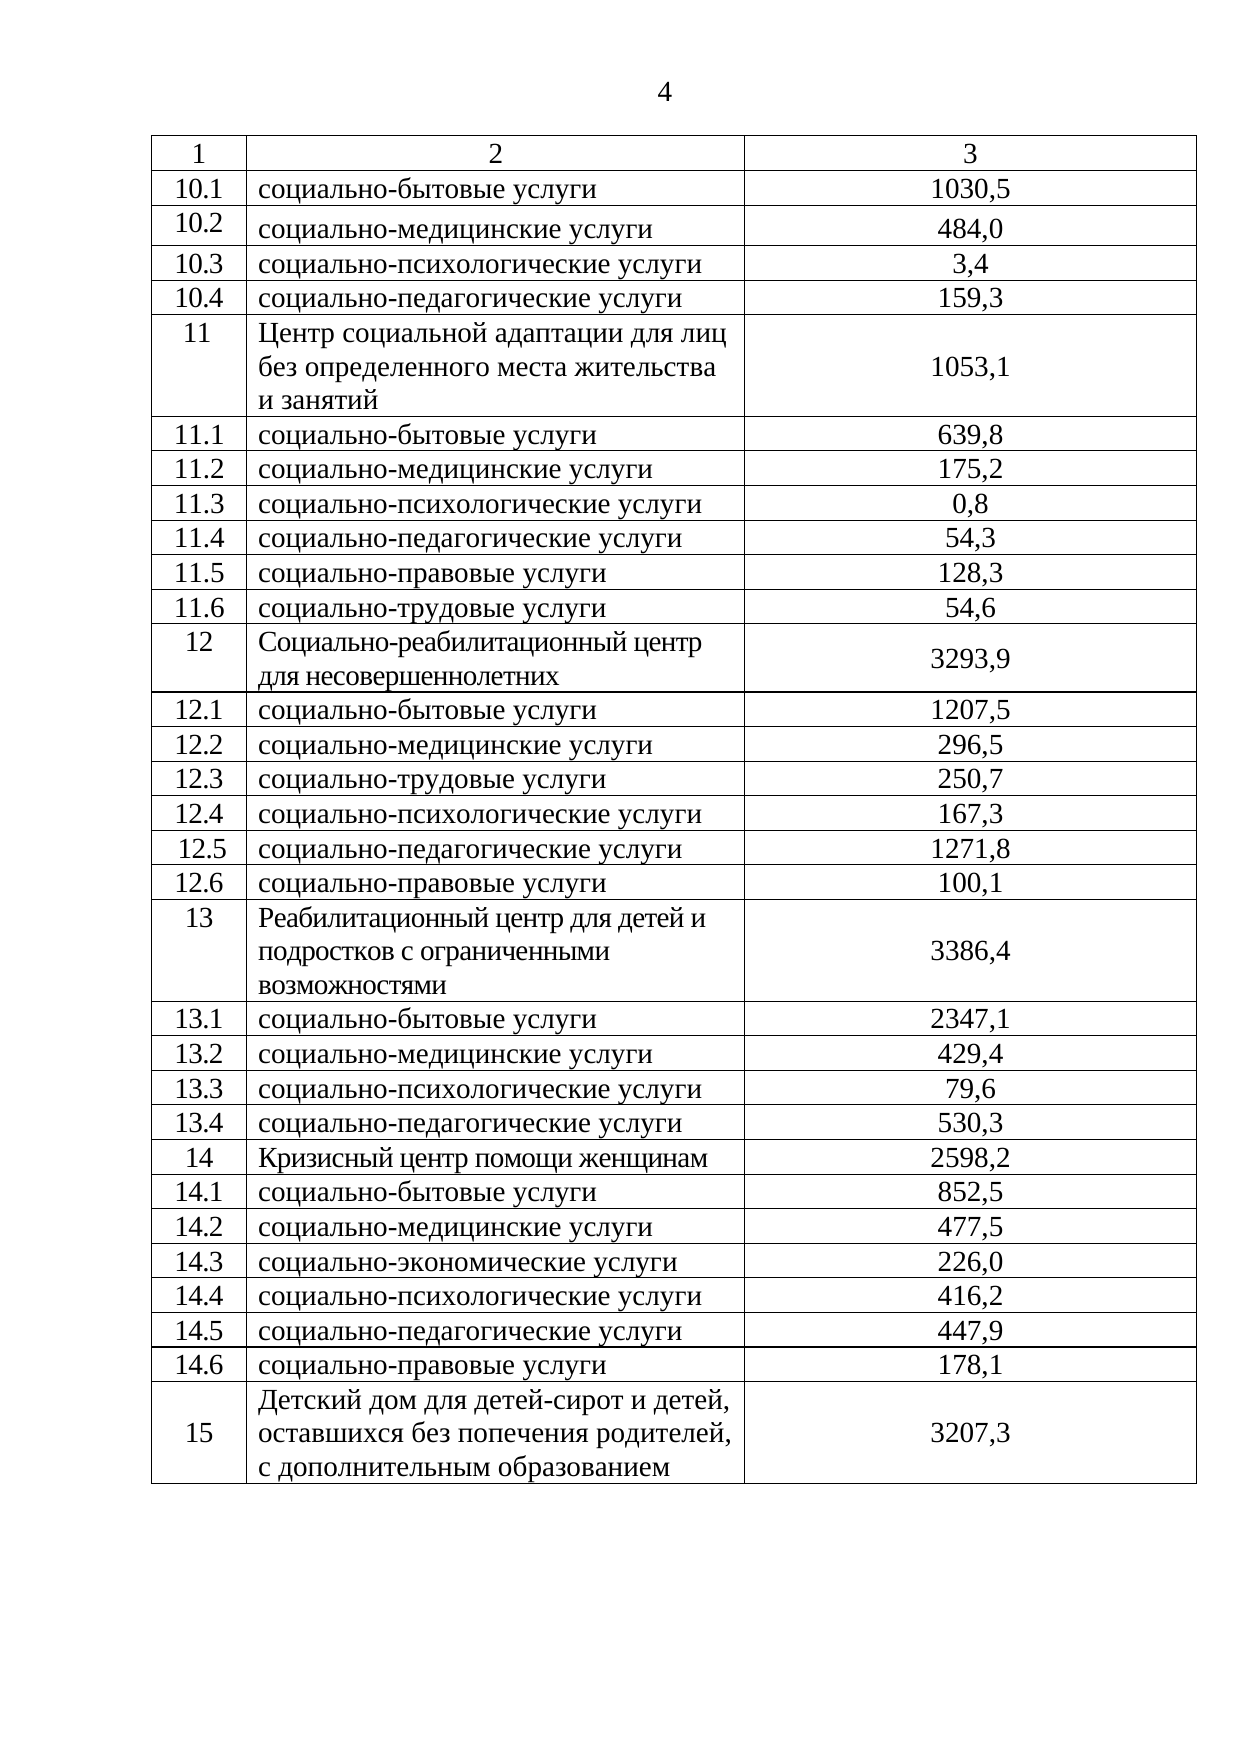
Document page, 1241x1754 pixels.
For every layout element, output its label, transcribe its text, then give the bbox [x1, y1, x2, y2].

table_cell 0,8 [745, 486, 1196, 519]
table_cell 3,4 [745, 246, 1196, 279]
table_cell Кризисный центр помощи женщинам [247, 1140, 744, 1173]
table_cell 79,6 [745, 1071, 1196, 1104]
table_cell социально-педагогические услуги [247, 831, 744, 864]
table_cell 12.1 [152, 693, 246, 726]
table_cell социально-педагогические услуги [247, 281, 744, 314]
table_cell 13 [152, 900, 246, 1001]
table_cell 2598,2 [745, 1140, 1196, 1173]
table_cell 11.6 [152, 590, 246, 623]
table_cell 14.5 [152, 1313, 246, 1346]
table_cell социально-правовые услуги [247, 555, 744, 589]
table_cell 175,2 [745, 451, 1196, 485]
table_cell социально-медицинские услуги [247, 727, 744, 761]
table_cell социально-экономические услуги [247, 1244, 744, 1277]
table_cell 3207,3 [745, 1382, 1196, 1483]
table_cell 54,3 [745, 521, 1196, 554]
table_cell 2 [247, 136, 744, 170]
table_cell 14.1 [152, 1175, 246, 1208]
table_cell 12.6 [152, 865, 246, 899]
table_cell 11.3 [152, 486, 246, 519]
table_cell 477,5 [745, 1209, 1196, 1243]
table_cell 128,3 [745, 555, 1196, 589]
table_cell 10.3 [152, 246, 246, 279]
table_cell социально-психологические услуги [247, 796, 744, 830]
table_cell социально-психологические услуги [247, 246, 744, 279]
table_cell 13.1 [152, 1002, 246, 1035]
table_cell 3386,4 [745, 900, 1196, 1001]
table_cell 1271,8 [745, 831, 1196, 864]
table_cell 159,3 [745, 281, 1196, 314]
table_cell 10.1 [152, 171, 246, 204]
table_cell 3 [745, 136, 1196, 170]
table_cell 11.5 [152, 555, 246, 589]
table_cell 11.4 [152, 521, 246, 554]
table_cell 178,1 [745, 1348, 1196, 1381]
table_cell социально-правовые услуги [247, 865, 744, 899]
table_cell социально-медицинские услуги [247, 451, 744, 485]
table_cell 12.4 [152, 796, 246, 830]
table_cell 13.3 [152, 1071, 246, 1104]
table_cell 852,5 [745, 1175, 1196, 1208]
table_cell 12.5 [152, 831, 246, 864]
table_cell 12.2 [152, 727, 246, 761]
table_cell 10.2 [152, 206, 246, 245]
table_cell 250,7 [745, 762, 1196, 795]
table_cell 12.3 [152, 762, 246, 795]
table_cell Центр социальной адаптации для лиц без определенного места жительства и занятий [247, 315, 744, 416]
table_cell 1030,5 [745, 171, 1196, 204]
table_cell 10.4 [152, 281, 246, 314]
table_cell 226,0 [745, 1244, 1196, 1277]
table_cell социально-медицинские услуги [247, 206, 744, 245]
table_cell 1053,1 [745, 315, 1196, 416]
table_cell 14.4 [152, 1278, 246, 1312]
table_cell социально-бытовые услуги [247, 1175, 744, 1208]
table_cell 14.6 [152, 1348, 246, 1381]
table_cell социально-медицинские услуги [247, 1036, 744, 1070]
table_cell 1207,5 [745, 693, 1196, 726]
table_cell 54,6 [745, 590, 1196, 623]
table_cell 416,2 [745, 1278, 1196, 1312]
table_cell Реабилитационный центр для детей и подростков с ограниченными возможностями [247, 900, 744, 1001]
table_cell Социально-реабилитационный центр для несовершеннолетних [247, 624, 744, 691]
table_cell социально-бытовые услуги [247, 693, 744, 726]
table_cell социально-бытовые услуги [247, 171, 744, 204]
table_cell Детский дом для детей-сирот и детей, оставшихся без попечения родителей, с дополнительным образованием [247, 1382, 744, 1483]
table_cell 11 [152, 315, 246, 416]
table_cell 530,3 [745, 1105, 1196, 1139]
table_cell 100,1 [745, 865, 1196, 899]
table_cell 484,0 [745, 206, 1196, 245]
table_cell социально-педагогические услуги [247, 521, 744, 554]
table_cell социально-психологические услуги [247, 1071, 744, 1104]
table_cell 14.2 [152, 1209, 246, 1243]
table_cell 13.2 [152, 1036, 246, 1070]
table_cell 15 [152, 1382, 246, 1483]
table_cell 3293,9 [745, 624, 1196, 691]
table_cell социально-бытовые услуги [247, 1002, 744, 1035]
table_cell 167,3 [745, 796, 1196, 830]
table_cell 13.4 [152, 1105, 246, 1139]
table_cell 11.2 [152, 451, 246, 485]
table_cell социально-правовые услуги [247, 1348, 744, 1381]
table_cell 447,9 [745, 1313, 1196, 1346]
table_cell социально-медицинские услуги [247, 1209, 744, 1243]
table_cell социально-психологические услуги [247, 486, 744, 519]
table_cell 12 [152, 624, 246, 691]
table_cell 14.3 [152, 1244, 246, 1277]
table_cell социально-бытовые услуги [247, 417, 744, 450]
table_cell 296,5 [745, 727, 1196, 761]
table_cell социально-трудовые услуги [247, 590, 744, 623]
table_cell социально-психологические услуги [247, 1278, 744, 1312]
table_cell социально-педагогические услуги [247, 1313, 744, 1346]
table_cell 429,4 [745, 1036, 1196, 1070]
table_cell социально-педагогические услуги [247, 1105, 744, 1139]
table_cell 1 [152, 136, 246, 170]
table_cell 14 [152, 1140, 246, 1173]
table_cell 2347,1 [745, 1002, 1196, 1035]
table_cell 639,8 [745, 417, 1196, 450]
table_cell 11.1 [152, 417, 246, 450]
table_cell социально-трудовые услуги [247, 762, 744, 795]
